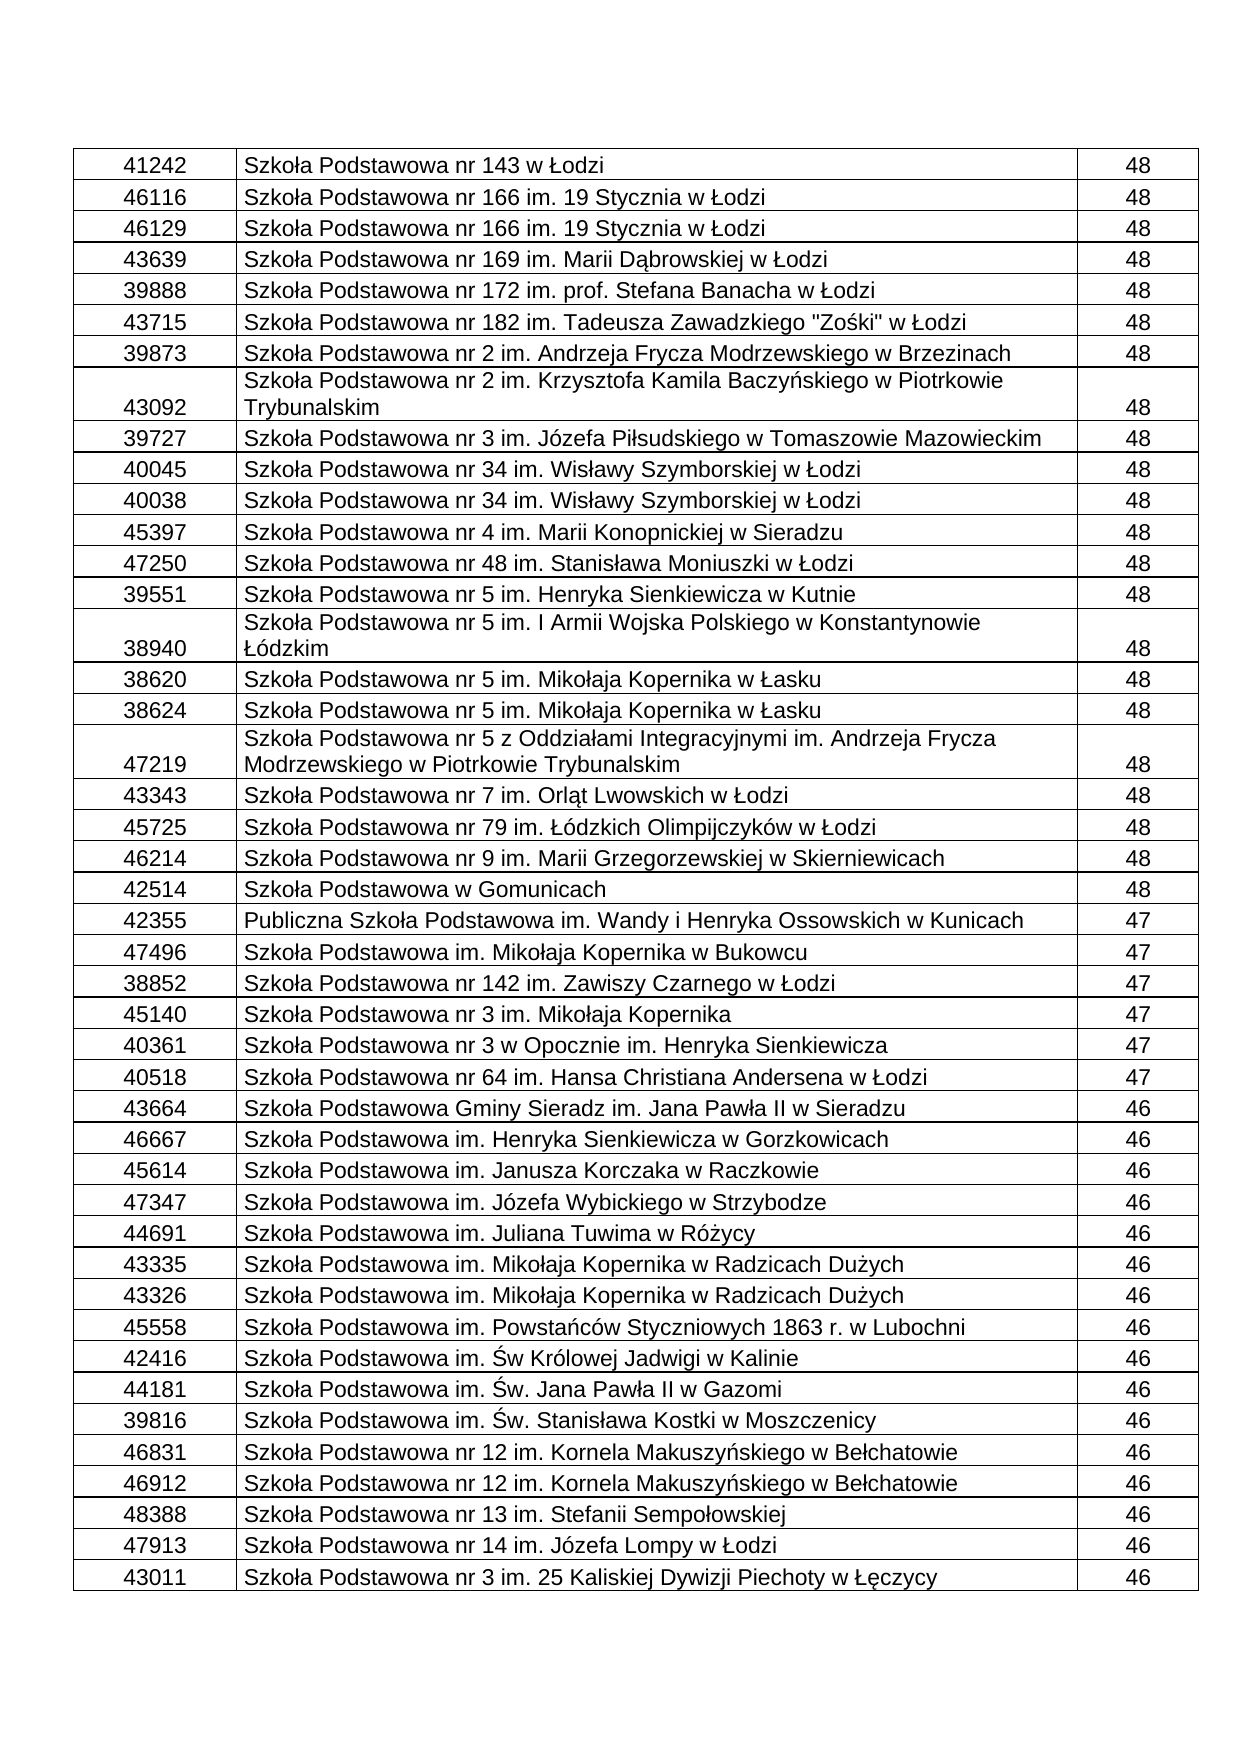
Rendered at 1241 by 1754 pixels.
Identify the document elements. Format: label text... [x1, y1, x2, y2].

table_cell 47250 [74, 546, 236, 576]
table_cell 46912 [74, 1466, 236, 1496]
table_cell 47219 [74, 725, 236, 778]
table_cell 39727 [74, 421, 236, 451]
table_cell 46 [1078, 1435, 1198, 1465]
table_cell Szkoła Podstawowa Gminy Sieradz im. Jana Pawła II w Sieradzu [237, 1091, 1077, 1121]
table_cell 48 [1078, 336, 1198, 366]
table_cell 48 [1078, 609, 1198, 661]
table_cell Szkoła Podstawowa nr 142 im. Zawiszy Czarnego w Łodzi [237, 966, 1077, 996]
table_cell 45140 [74, 998, 236, 1028]
table_cell 42355 [74, 904, 236, 934]
table_cell 46 [1078, 1404, 1198, 1434]
table_cell 48 [1078, 149, 1198, 179]
table_cell Szkoła Podstawowa nr 34 im. Wisławy Szymborskiej w Łodzi [237, 453, 1077, 483]
table_cell 48 [1078, 211, 1198, 241]
table_cell 46 [1078, 1466, 1198, 1496]
table_cell Szkoła Podstawowa nr 79 im. Łódzkich Olimpijczyków w Łodzi [237, 810, 1077, 840]
table_cell Szkoła Podstawowa nr 172 im. prof. Stefana Banacha w Łodzi [237, 274, 1077, 304]
table_cell 45725 [74, 810, 236, 840]
table_cell 48 [1078, 484, 1198, 514]
table_cell 38624 [74, 694, 236, 724]
table_cell Szkoła Podstawowa im. Henryka Sienkiewicza w Gorzkowicach [237, 1123, 1077, 1153]
table_cell Szkoła Podstawowa im. Mikołaja Kopernika w Radzicach Dużych [237, 1279, 1077, 1309]
table_cell Szkoła Podstawowa im. Powstańców Styczniowych 1863 r. w Lubochni [237, 1310, 1077, 1340]
table_cell 46214 [74, 841, 236, 871]
table_cell Szkoła Podstawowa nr 64 im. Hansa Christiana Andersena w Łodzi [237, 1060, 1077, 1090]
table_cell 39873 [74, 336, 236, 366]
table_cell 43335 [74, 1248, 236, 1278]
table_cell 48 [1078, 453, 1198, 483]
table_cell 47 [1078, 935, 1198, 965]
table_cell Szkoła Podstawowa nr 3 im. 25 Kaliskiej Dywizji Piechoty w Łęczycy [237, 1560, 1077, 1590]
table_cell Szkoła Podstawowa im. Mikołaja Kopernika w Bukowcu [237, 935, 1077, 965]
table_cell 46 [1078, 1341, 1198, 1371]
table_cell Szkoła Podstawowa nr 166 im. 19 Stycznia w Łodzi [237, 211, 1077, 241]
table_cell 48 [1078, 779, 1198, 809]
table_cell 48 [1078, 180, 1198, 210]
table_cell 46 [1078, 1185, 1198, 1215]
table_cell Szkoła Podstawowa nr 3 w Opocznie im. Henryka Sienkiewicza [237, 1029, 1077, 1059]
table_cell Szkoła Podstawowa nr 12 im. Kornela Makuszyńskiego w Bełchatowie [237, 1435, 1077, 1465]
table_cell 48 [1078, 368, 1198, 420]
table_cell 48 [1078, 305, 1198, 335]
table_cell 39888 [74, 274, 236, 304]
table_cell 46667 [74, 1123, 236, 1153]
table_cell 43011 [74, 1560, 236, 1590]
table_cell 40361 [74, 1029, 236, 1059]
table_cell 39816 [74, 1404, 236, 1434]
table_cell Szkoła Podstawowa nr 12 im. Kornela Makuszyńskiego w Bełchatowie [237, 1466, 1077, 1496]
table_cell 48 [1078, 243, 1198, 273]
table_cell 46 [1078, 1091, 1198, 1121]
table_cell Szkoła Podstawowa nr 5 im. Mikołaja Kopernika w Łasku [237, 663, 1077, 693]
table_cell 38940 [74, 609, 236, 661]
table_cell 47 [1078, 966, 1198, 996]
table_cell Szkoła Podstawowa nr 2 im. Andrzeja Frycza Modrzewskiego w Brzezinach [237, 336, 1077, 366]
table_cell 48388 [74, 1498, 236, 1528]
table_cell Szkoła Podstawowa nr 2 im. Krzysztofa Kamila Baczyńskiego w Piotrkowie Trybunalskim [237, 368, 1077, 420]
table_cell Szkoła Podstawowa im. Mikołaja Kopernika w Radzicach Dużych [237, 1248, 1077, 1278]
table_cell Szkoła Podstawowa im. Św Królowej Jadwigi w Kalinie [237, 1341, 1077, 1371]
table_cell 48 [1078, 725, 1198, 778]
table_cell 48 [1078, 873, 1198, 903]
table_cell Szkoła Podstawowa nr 34 im. Wisławy Szymborskiej w Łodzi [237, 484, 1077, 514]
table_cell 47347 [74, 1185, 236, 1215]
table_cell 45558 [74, 1310, 236, 1340]
table_cell 40518 [74, 1060, 236, 1090]
table_cell Szkoła Podstawowa nr 48 im. Stanisława Moniuszki w Łodzi [237, 546, 1077, 576]
table_cell 46 [1078, 1560, 1198, 1590]
table_cell Szkoła Podstawowa im. Św. Stanisława Kostki w Moszczenicy [237, 1404, 1077, 1434]
table_cell Szkoła Podstawowa nr 7 im. Orląt Lwowskich w Łodzi [237, 779, 1077, 809]
table_cell 47913 [74, 1529, 236, 1559]
table_cell 47496 [74, 935, 236, 965]
table_cell Szkoła Podstawowa nr 169 im. Marii Dąbrowskiej w Łodzi [237, 243, 1077, 273]
table_cell Szkoła Podstawowa im. Józefa Wybickiego w Strzybodze [237, 1185, 1077, 1215]
table_cell Szkoła Podstawowa nr 3 im. Józefa Piłsudskiego w Tomaszowie Mazowieckim [237, 421, 1077, 451]
table_cell 40038 [74, 484, 236, 514]
table_cell Szkoła Podstawowa im. Janusza Korczaka w Raczkowie [237, 1154, 1077, 1184]
table_cell Szkoła Podstawowa nr 5 z Oddziałami Integracyjnymi im. Andrzeja Frycza Modrzewskiego w Piotrkowie Trybunalskim [237, 725, 1077, 778]
table_cell 48 [1078, 663, 1198, 693]
table_cell 46 [1078, 1373, 1198, 1403]
table_cell Szkoła Podstawowa nr 166 im. 19 Stycznia w Łodzi [237, 180, 1077, 210]
table_cell 40045 [74, 453, 236, 483]
table_cell 48 [1078, 694, 1198, 724]
table_cell 43715 [74, 305, 236, 335]
table_cell 43639 [74, 243, 236, 273]
table_cell 38852 [74, 966, 236, 996]
table_cell 46 [1078, 1529, 1198, 1559]
table_cell 43664 [74, 1091, 236, 1121]
table_cell 46129 [74, 211, 236, 241]
table_cell Publiczna Szkoła Podstawowa im. Wandy i Henryka Ossowskich w Kunicach [237, 904, 1077, 934]
table_cell Szkoła Podstawowa nr 182 im. Tadeusza Zawadzkiego "Zośki" w Łodzi [237, 305, 1077, 335]
table_cell 44181 [74, 1373, 236, 1403]
table_cell Szkoła Podstawowa nr 14 im. Józefa Lompy w Łodzi [237, 1529, 1077, 1559]
table_cell 48 [1078, 578, 1198, 608]
table_cell 46 [1078, 1310, 1198, 1340]
table_cell Szkoła Podstawowa nr 4 im. Marii Konopnickiej w Sieradzu [237, 515, 1077, 545]
table_cell 47 [1078, 1029, 1198, 1059]
table_cell 46 [1078, 1498, 1198, 1528]
table_cell Szkoła Podstawowa w Gomunicach [237, 873, 1077, 903]
table_cell Szkoła Podstawowa nr 5 im. Henryka Sienkiewicza w Kutnie [237, 578, 1077, 608]
table_cell 46 [1078, 1216, 1198, 1246]
table_cell Szkoła Podstawowa nr 3 im. Mikołaja Kopernika [237, 998, 1077, 1028]
table_cell 38620 [74, 663, 236, 693]
table_cell 39551 [74, 578, 236, 608]
table_cell Szkoła Podstawowa nr 5 im. Mikołaja Kopernika w Łasku [237, 694, 1077, 724]
table_cell Szkoła Podstawowa im. Św. Jana Pawła II w Gazomi [237, 1373, 1077, 1403]
table_cell 42416 [74, 1341, 236, 1371]
table_cell 46 [1078, 1123, 1198, 1153]
table_cell Szkoła Podstawowa im. Juliana Tuwima w Różycy [237, 1216, 1077, 1246]
table_cell 48 [1078, 810, 1198, 840]
table_cell 47 [1078, 904, 1198, 934]
table_cell 46116 [74, 180, 236, 210]
table_cell 48 [1078, 546, 1198, 576]
table_cell 42514 [74, 873, 236, 903]
table_cell 46831 [74, 1435, 236, 1465]
table_cell 48 [1078, 515, 1198, 545]
table_cell 44691 [74, 1216, 236, 1246]
table_cell 46 [1078, 1248, 1198, 1278]
table_cell 48 [1078, 274, 1198, 304]
table_cell 45397 [74, 515, 236, 545]
table_cell 41242 [74, 149, 236, 179]
table_cell 47 [1078, 1060, 1198, 1090]
table_cell 43326 [74, 1279, 236, 1309]
table_cell 43343 [74, 779, 236, 809]
table_cell 45614 [74, 1154, 236, 1184]
table_cell 46 [1078, 1279, 1198, 1309]
table_cell 43092 [74, 368, 236, 420]
table_cell Szkoła Podstawowa nr 13 im. Stefanii Sempołowskiej [237, 1498, 1077, 1528]
table_cell Szkoła Podstawowa nr 5 im. I Armii Wojska Polskiego w Konstantynowie Łódzkim [237, 609, 1077, 661]
table_cell Szkoła Podstawowa nr 9 im. Marii Grzegorzewskiej w Skierniewicach [237, 841, 1077, 871]
table_cell 48 [1078, 421, 1198, 451]
table_cell 48 [1078, 841, 1198, 871]
table_cell 47 [1078, 998, 1198, 1028]
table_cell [237, 149, 1077, 179]
table_cell 46 [1078, 1154, 1198, 1184]
